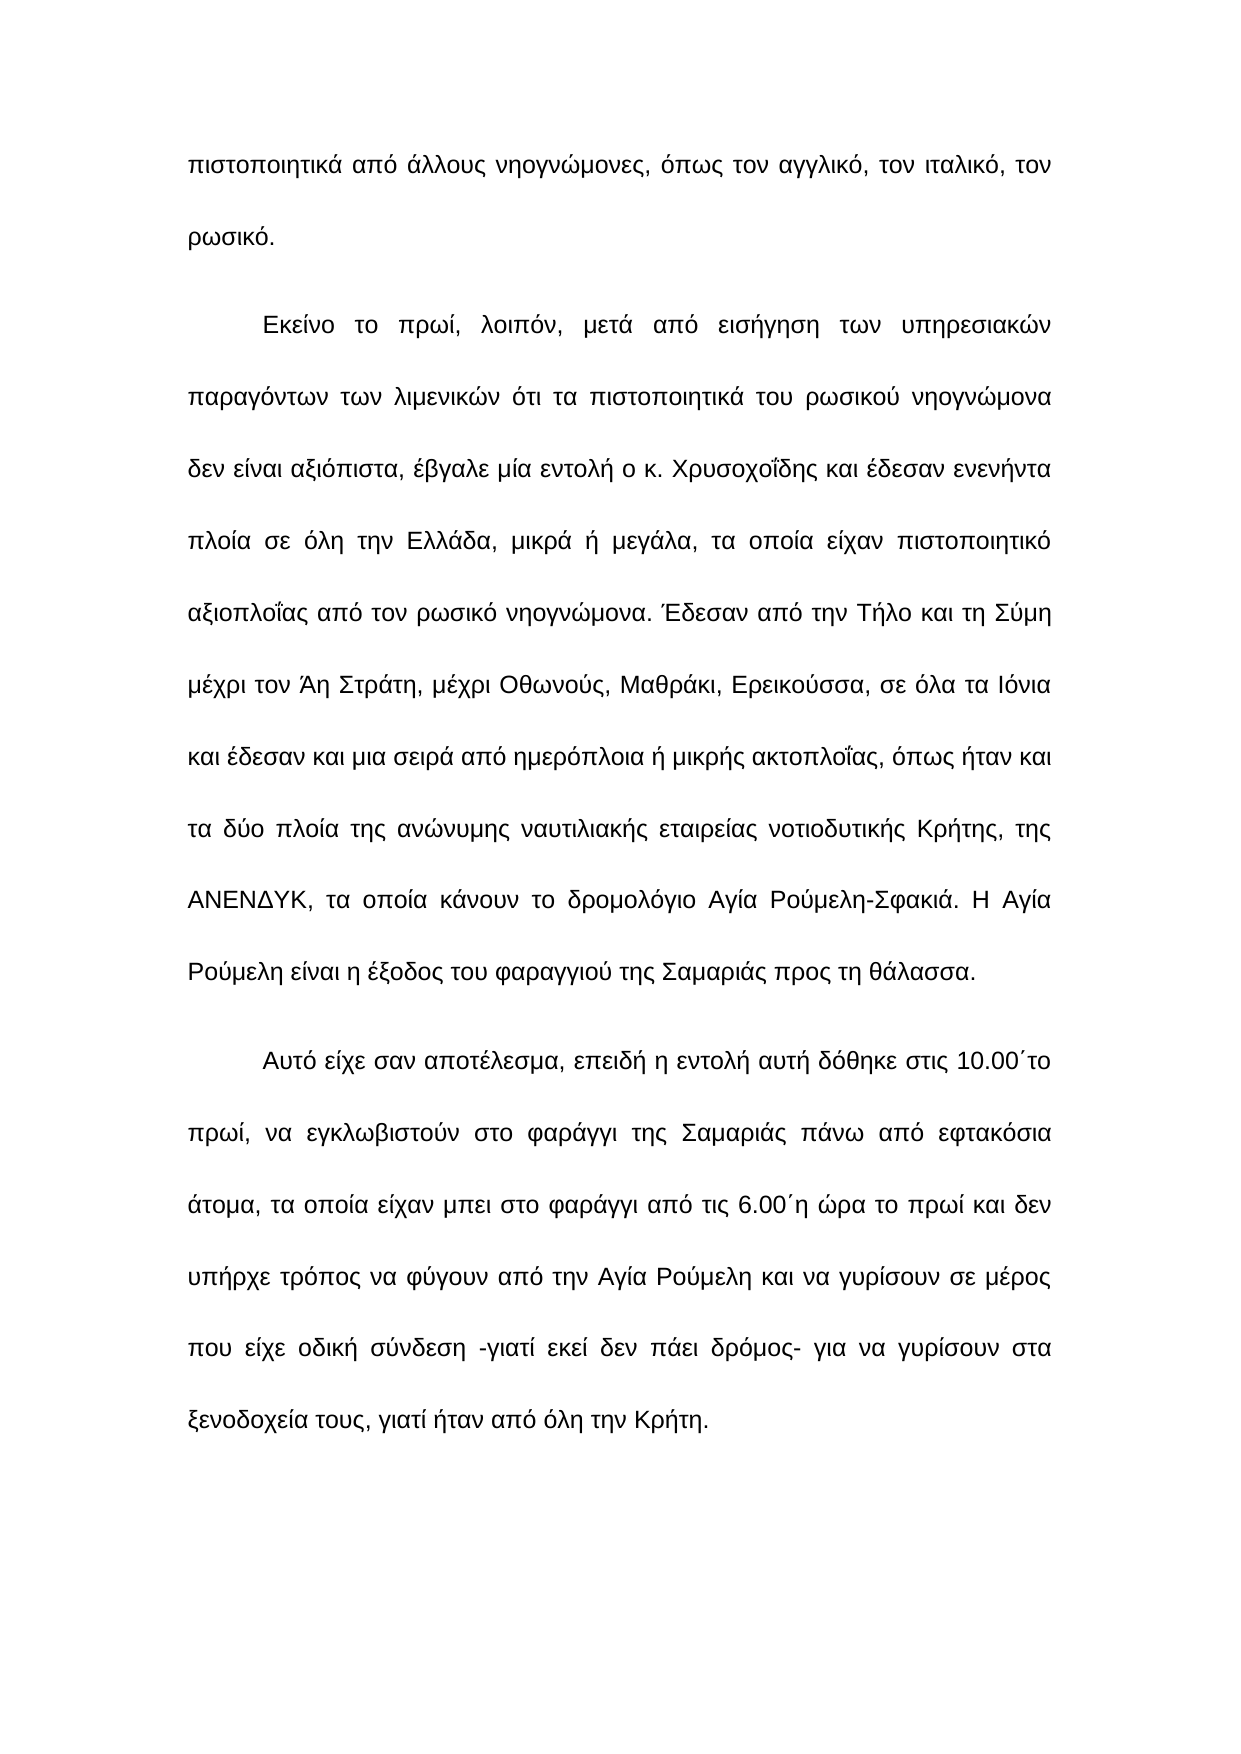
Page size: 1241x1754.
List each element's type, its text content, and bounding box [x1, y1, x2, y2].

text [187, 150, 1053, 251]
text Αυτό είχε σαν αποτέλεσμα, επειδή η εντολή αυτή δόθηκε στις 10.00΄το πρωί, να εγκλωβιστούν στο φαράγγι της Σαμαριάς πάνω από εφτακόσια άτομα, τα οποία είχαν μπει στο φαράγγι από τις 6.00΄η ώρα το πρωί και δεν υπήρχε τρόπος να φύγουν από την Αγία Ρούμελη και να γυρίσουν σε μέρος που είχε οδική σύνδεση -γιατί εκεί δεν πάει δρόμος- για να γυρίσουν στα ξενοδοχεία τους, γιατί ήταν από όλη την Κρήτη. [187, 1046, 1053, 1434]
text Εκείνο το πρωί, λοιπόν, μετά από εισήγηση των υπηρεσιακών παραγόντων των λιμενικών ότι τα πιστοποιητικά του ρωσικού νηογνώμονα δεν είναι αξιόπιστα, έβγαλε μία εντολή ο κ. Χρυσοχοΐδης και έδεσαν ενενήντα πλοία σε όλη την Ελλάδα, μικρά ή μεγάλα, τα οποία είχαν πιστοποιητικό αξιοπλοΐας από τον ρωσικό νηογνώμονα. Έδεσαν από την Τήλο και τη Σύμη μέχρι τον Άη Στράτη, μέχρι Οθωνούς, Μαθράκι, Ερεικούσσα, σε όλα τα Ιόνια και έδεσαν και μια σειρά από ημερόπλοια ή μικρής ακτοπλοΐας, όπως ήταν και τα δύο πλοία της ανώνυμης ναυτιλιακής εταιρείας νοτιοδυτικής Κρήτης, της ΑΝΕΝΔΥΚ, τα οποία κάνουν το δρομολόγιο Αγία Ρούμελη-Σφακιά. Η Αγία Ρούμελη είναι η έξοδος του φαραγγιού της Σαμαριάς προς τη θάλασσα. [187, 310, 1053, 986]
